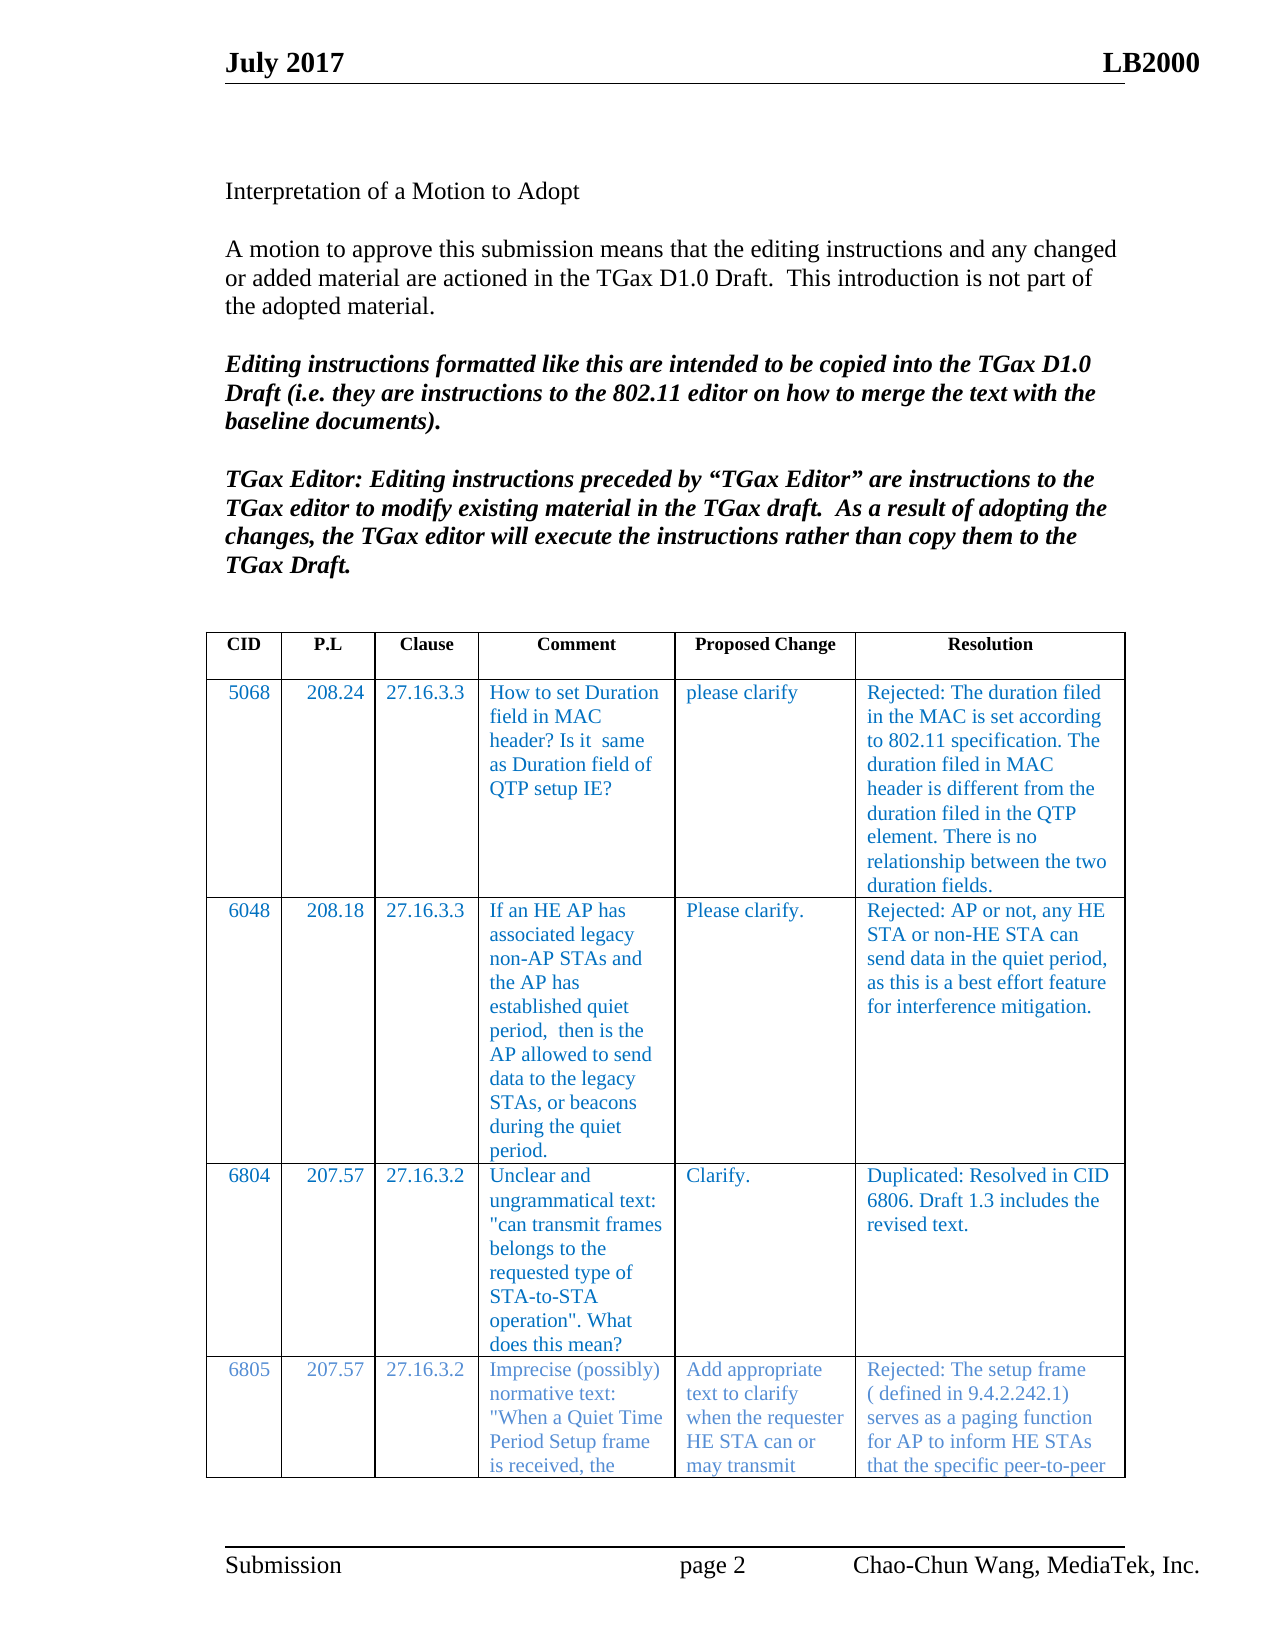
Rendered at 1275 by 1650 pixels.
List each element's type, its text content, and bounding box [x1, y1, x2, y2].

text Interpretation of a Motion to Adopt [225, 176, 1125, 205]
table_cell 6048 [207, 898, 281, 1162]
table_cell 207.57 [282, 1357, 374, 1477]
text TGax Editor: Editing instructions preceded by “TGax Editor” are instructions to the TGax editor to modify existing material in the TGax draft. As a result of adopting the changes, the TGax editor will execute the instructions rather than copy them to the TGax Draft. [225, 464, 1125, 579]
table_cell 27.16.3.3 [376, 898, 478, 1162]
table_cell Please clarify. [676, 898, 855, 1162]
table_cell Unclear and ungrammatical text: "can transmit frames belongs to the requested type of STA-to-STA operation". What does this mean? [479, 1164, 674, 1356]
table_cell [479, 1357, 674, 1477]
table_header Proposed Change [676, 633, 855, 679]
table_cell How to set Duration field in MAC header? Is it same as Duration field of QTP setup IE? [479, 680, 674, 897]
table_cell please clarify [676, 680, 855, 897]
table_cell 207.57 [282, 1164, 374, 1356]
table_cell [856, 1357, 1124, 1477]
table_header Comment [479, 633, 674, 679]
table_cell If an HE AP has associated legacy non-AP STAs and the AP has established quiet period, then is the AP allowed to send data to the legacy STAs, or beacons during the quiet period. [479, 898, 674, 1162]
table_cell 27.16.3.2 [376, 1164, 478, 1356]
text A motion to approve this submission means that the editing instructions and any changed or added material are actioned in the TGax D1.0 Draft. This introduction is not part of the adopted material. [225, 234, 1125, 320]
table_cell 208.18 [282, 898, 374, 1162]
table_cell 208.24 [282, 680, 374, 897]
table_header P.L [282, 633, 374, 679]
table_cell Rejected: AP or not, any HE STA or non-HE STA can send data in the quiet period, as this is a best effort feature for interference mitigation. [856, 898, 1124, 1162]
table_cell 27.16.3.2 [376, 1357, 478, 1477]
table_cell 27.16.3.3 [376, 680, 478, 897]
table_header Clause [376, 633, 478, 679]
table_header Resolution [856, 633, 1124, 679]
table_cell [676, 1357, 855, 1477]
table_header CID [207, 633, 281, 679]
text Editing instructions formatted like this are intended to be copied into the TGax D1.0 Draft (i.e. they are instructions to the 802.11 editor on how to merge the text with the baseline documents). [225, 349, 1125, 435]
table_cell 6804 [207, 1164, 281, 1356]
table_cell 6805 [207, 1357, 281, 1477]
table_cell Clarify. [676, 1164, 855, 1356]
table_cell 5068 [207, 680, 281, 897]
table_cell Rejected: The duration filed in the MAC is set according to 802.11 specification. The duration filed in MAC header is different from the duration filed in the QTP element. There is no relationship between the two duration fields. [856, 680, 1124, 897]
table_cell Duplicated: Resolved in CID 6806. Draft 1.3 includes the revised text. [856, 1164, 1124, 1356]
